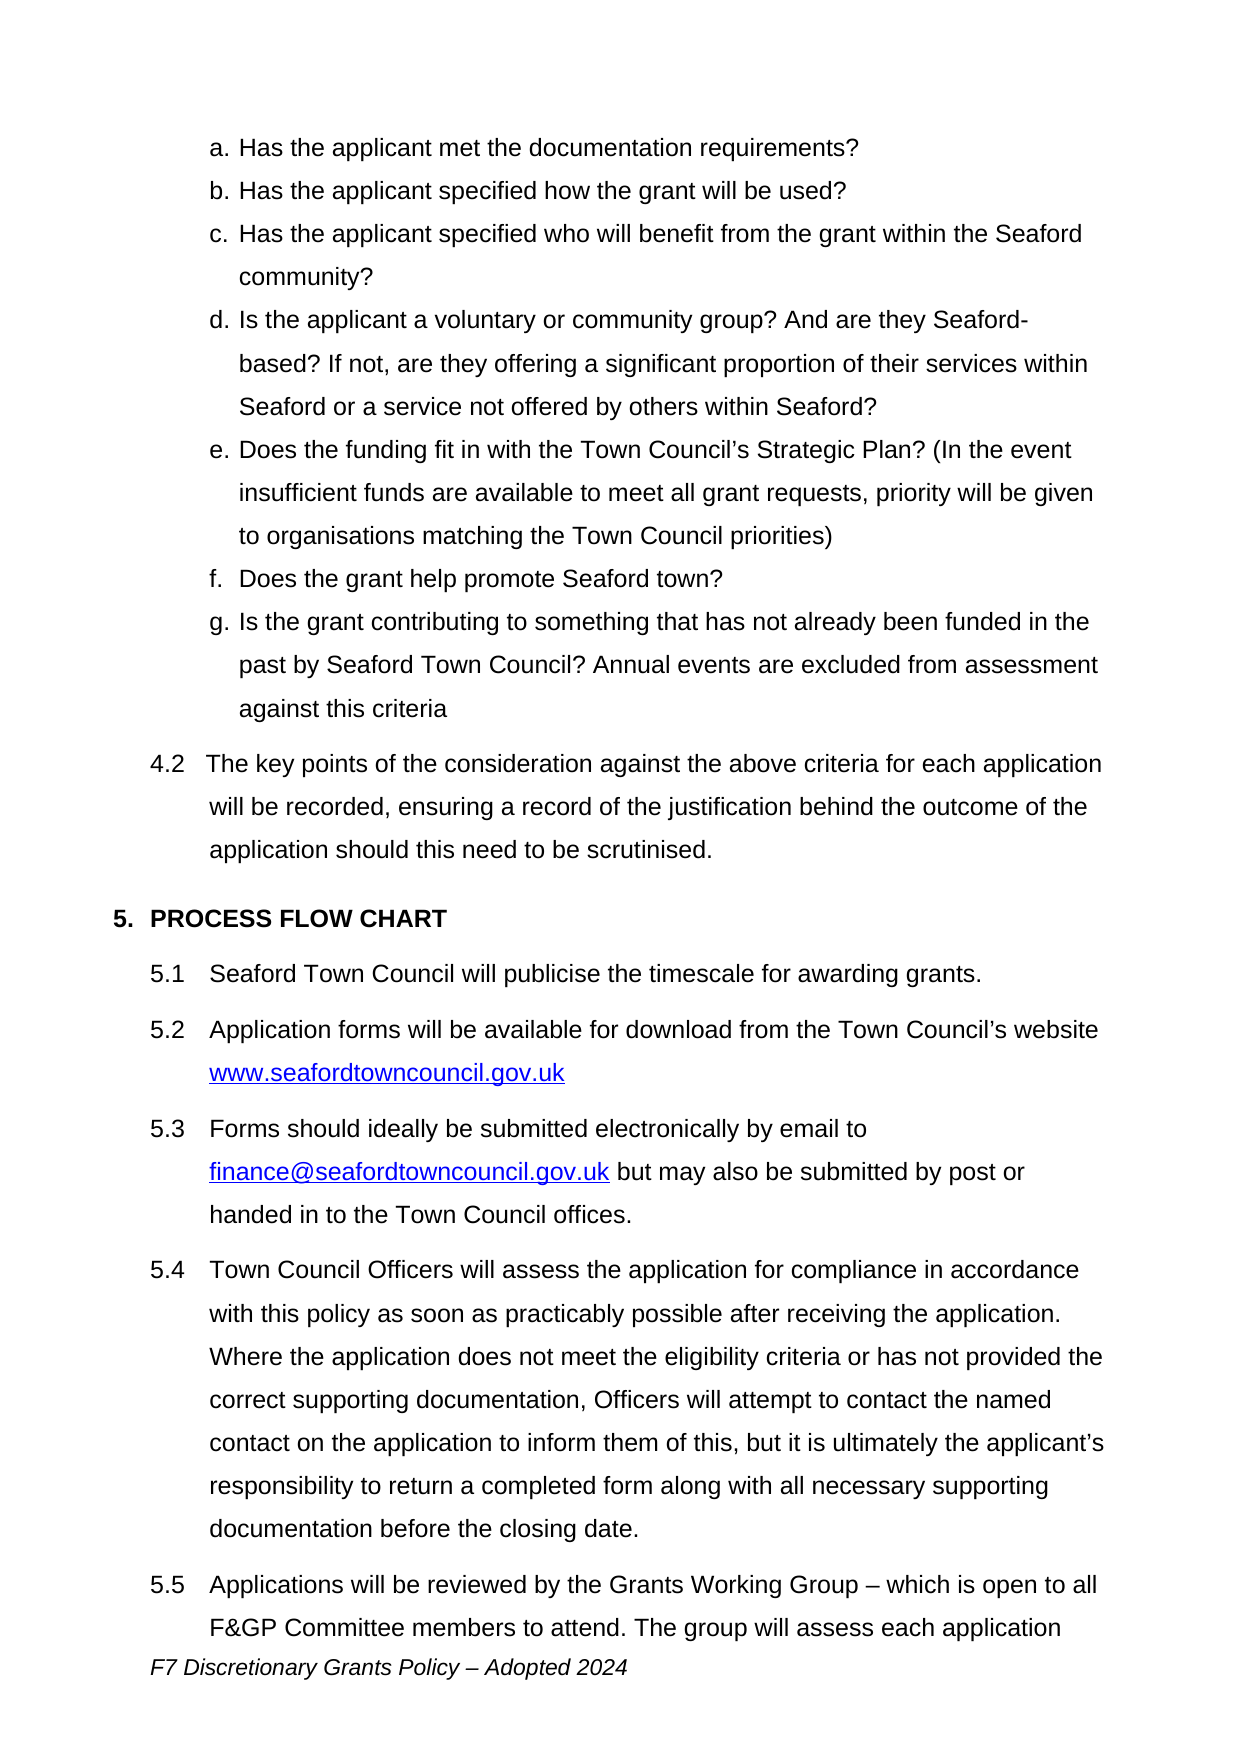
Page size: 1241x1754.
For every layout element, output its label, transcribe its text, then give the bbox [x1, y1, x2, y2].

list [150, 1570, 1110, 1642]
list Does the funding fit in with the Town Council’s Strategic Plan? (In the event insufficient funds are available to meet all grant requests, priority will be given to organisations matching the Town Council priorities) [209, 435, 1110, 550]
list Has the applicant specified who will benefit from the grant within the Seaford community? [209, 219, 1110, 291]
list Does the grant help promote Seaford town? [209, 564, 1110, 593]
list PROCESS FLOW CHART [113, 903, 1110, 932]
list Forms should ideally be submitted electronically by email to finance@seafordtowncouncil.gov.uk but may also be submitted by post or handed in to the Town Council offices. [150, 1113, 1110, 1228]
list Seaford Town Council will publicise the timescale for awarding grants. [150, 959, 1110, 988]
list Has the applicant met the documentation requirements? [209, 133, 1110, 162]
list Is the applicant a voluntary or community group? And are they Seaford-based? If not, are they offering a significant proportion of their services within Seaford or a service not offered by others within Seaford? [209, 305, 1110, 420]
list Has the applicant specified how the grant will be used? [209, 176, 1110, 205]
list Town Council Officers will assess the application for compliance in accordance with this policy as soon as practicably possible after receiving the application. Where the application does not meet the eligibility criteria or has not provided the correct supporting documentation, Officers will attempt to contact the named contact on the application to inform them of this, but it is ultimately the applicant’s responsibility to return a completed form along with all necessary supporting documentation before the closing date. [150, 1255, 1110, 1543]
list Is the grant contributing to something that has not already been funded in the past by Seaford Town Council? Annual events are excluded from assessment against this criteria [209, 607, 1110, 722]
text 4.2 The key points of the consideration against the above criteria for each application will be recorded, ensuring a record of the justification behind the outcome of the application should this need to be scrutinised. [150, 749, 1110, 864]
list Application forms will be available for download from the Town Council’s website www.seafordtowncouncil.gov.uk [150, 1015, 1110, 1087]
